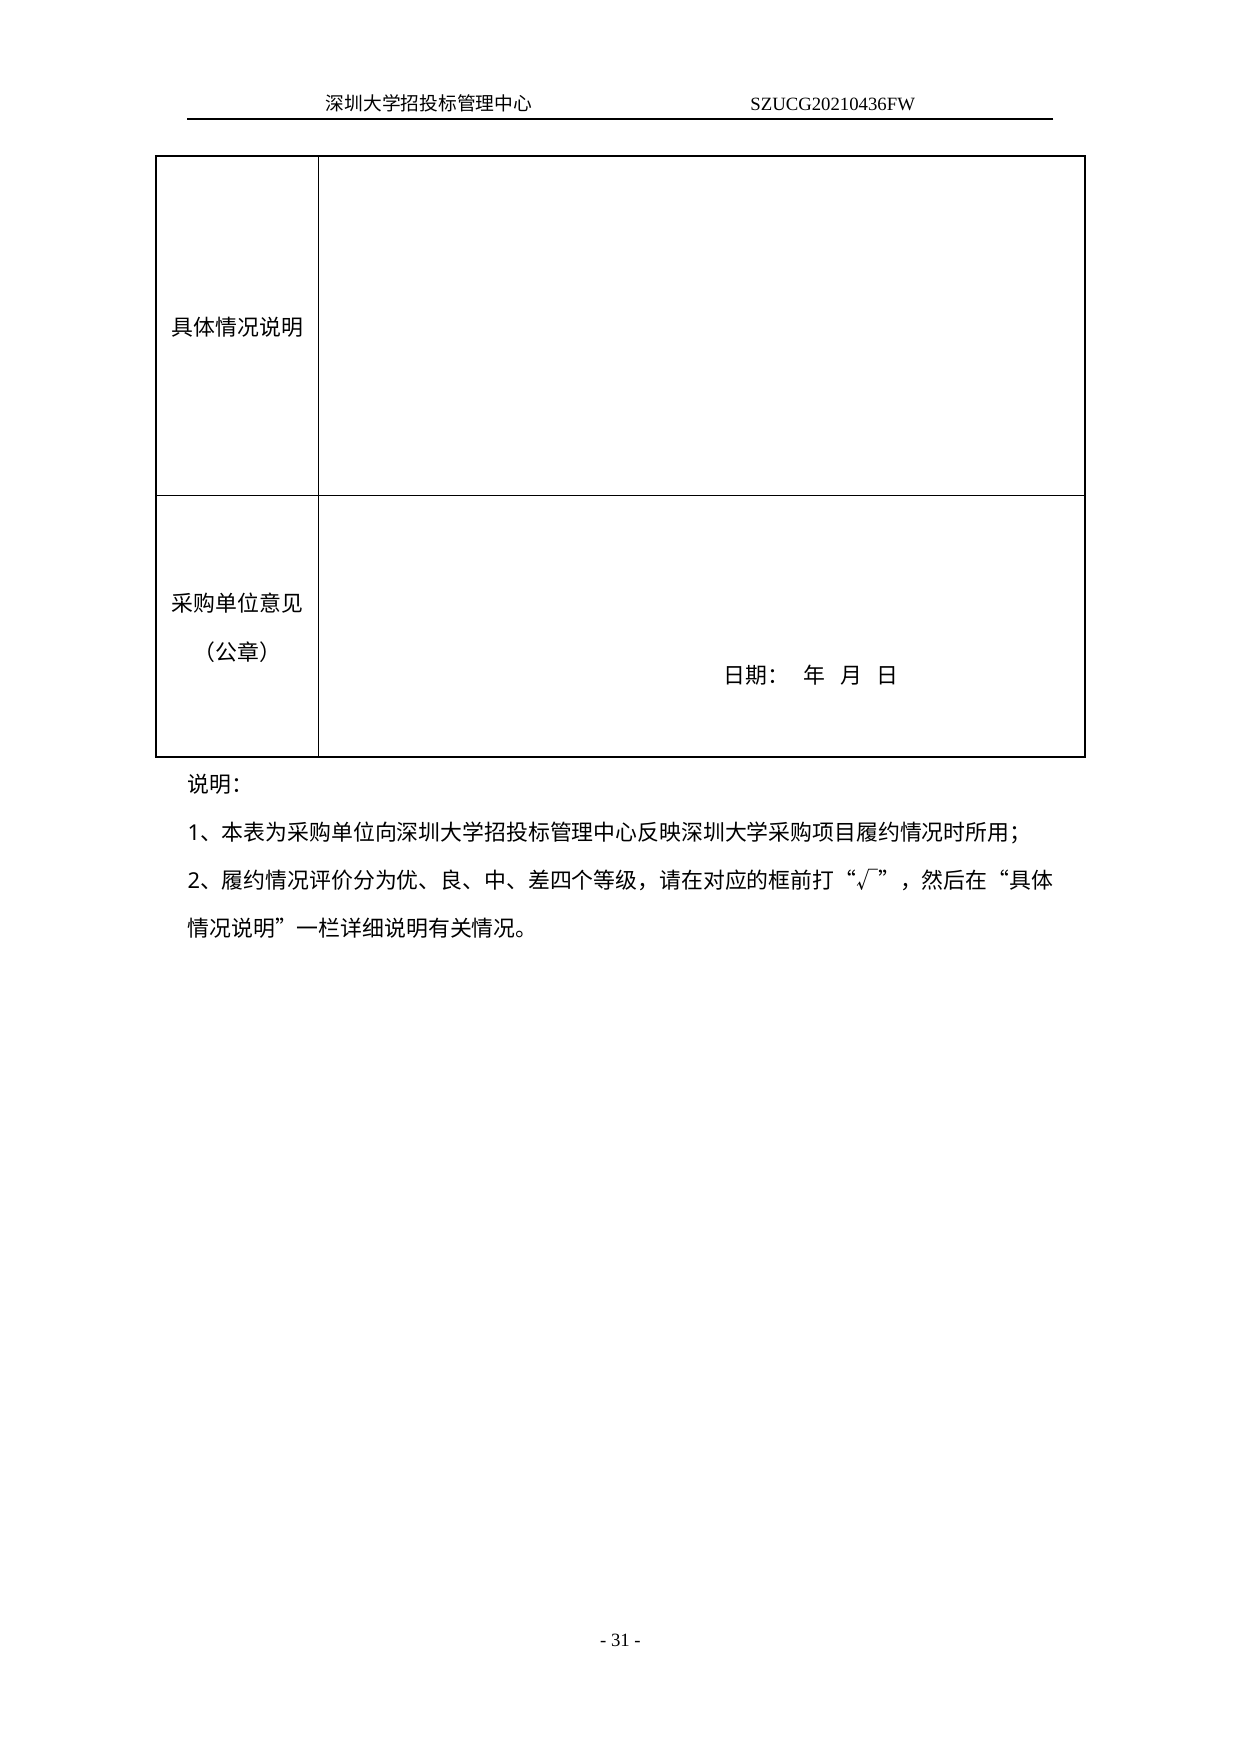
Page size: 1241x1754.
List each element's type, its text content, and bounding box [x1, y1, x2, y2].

text 说明： [187, 758, 1053, 806]
table_cell 日期： 年 月 日 [319, 496, 1084, 756]
table_cell 具体情况说明 [157, 157, 318, 495]
table_cell [319, 157, 1084, 495]
text 2、履约情况评价分为优、良、中、差四个等级，请在对应的框前打“√”，然后在“具体情况说明”一栏详细说明有关情况。 [187, 854, 1053, 951]
text 1、本表为采购单位向深圳大学招投标管理中心反映深圳大学采购项目履约情况时所用； [187, 806, 1053, 854]
table_cell 采购单位意见 （公章） [157, 496, 318, 756]
